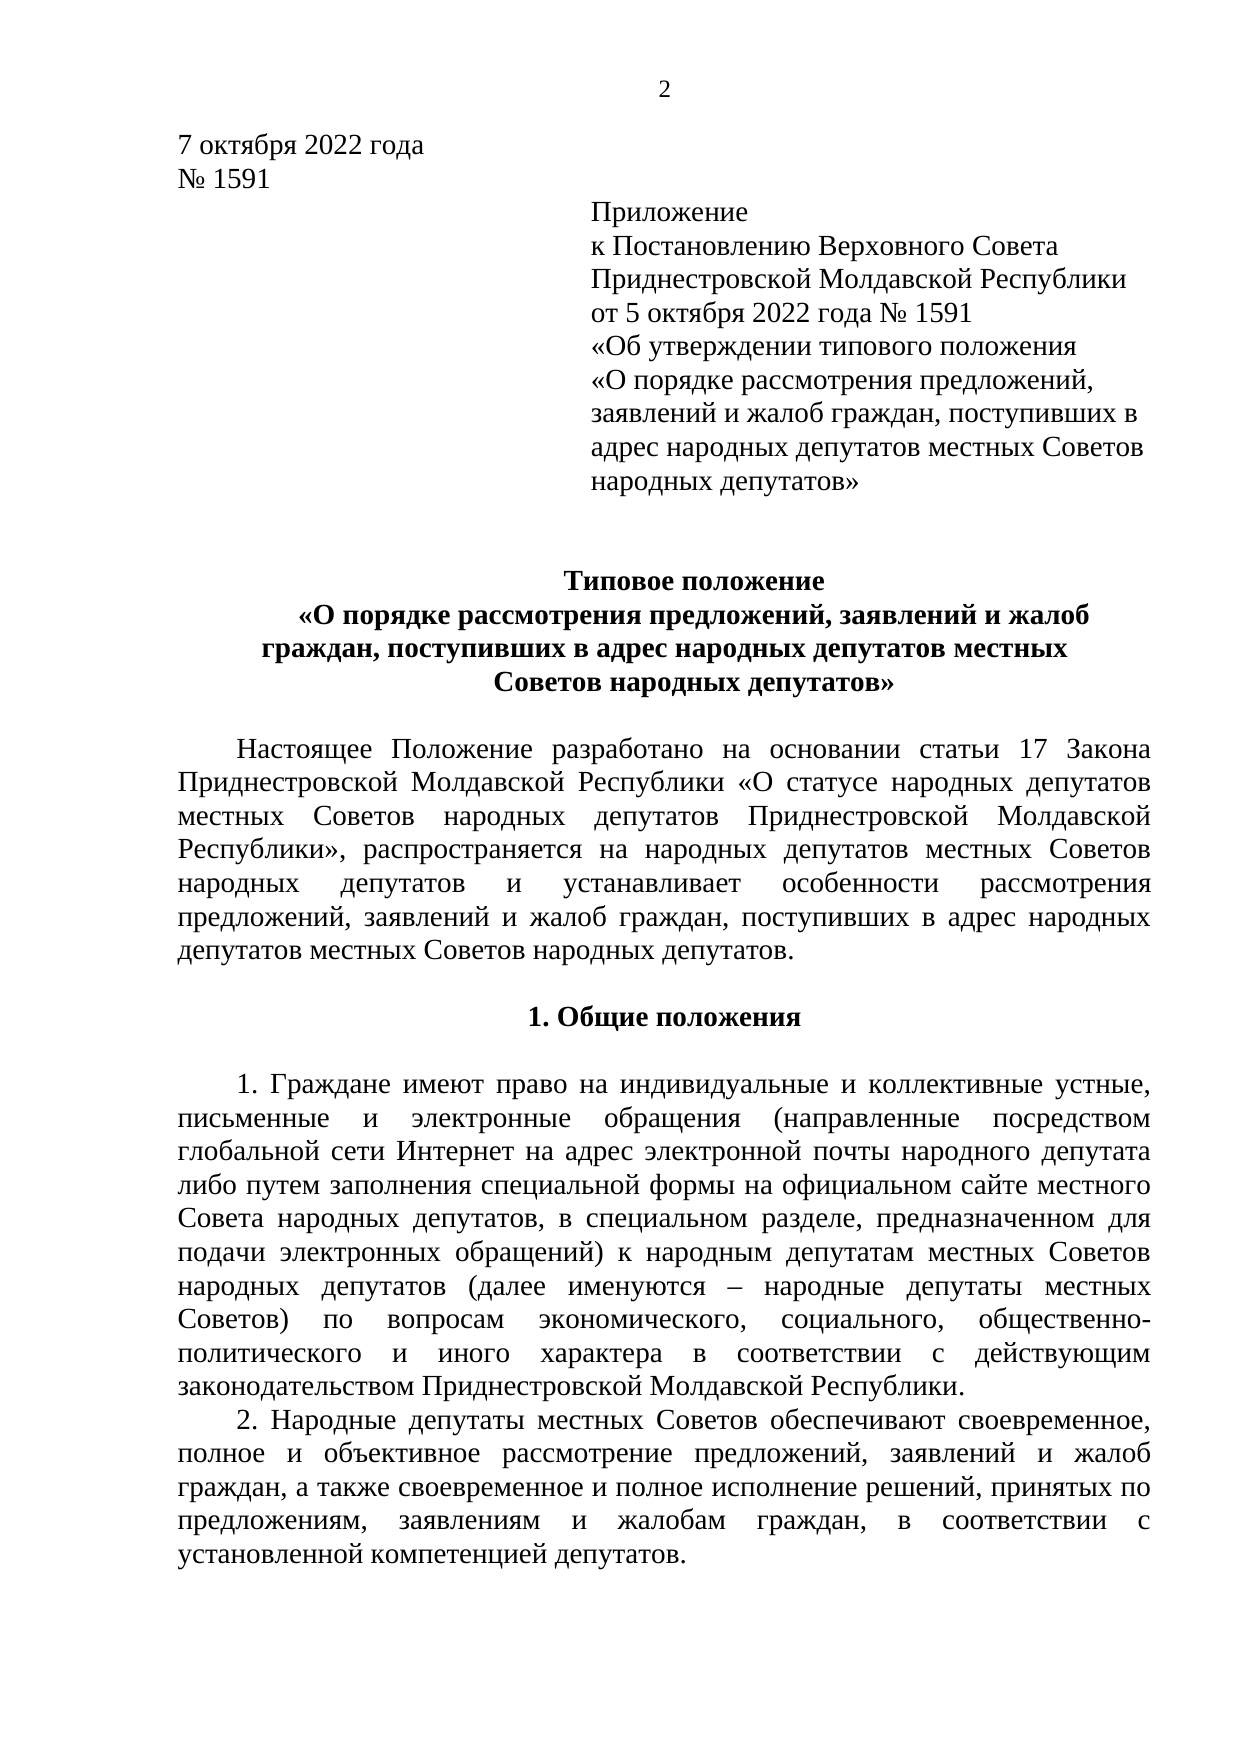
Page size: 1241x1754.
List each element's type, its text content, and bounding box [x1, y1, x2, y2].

text «О порядке рассмотрения предложений, заявлений и жалоб граждан, поступивших в адрес народных депутатов местных [177, 597, 1152, 664]
text адрес народных депутатов местных Советов [177, 429, 1152, 463]
text Приднестровской Молдавской Республики [177, 261, 1152, 295]
text к Постановлению Верховного Совета [177, 228, 1152, 261]
text «О порядке рассмотрения предложений, [177, 362, 1152, 396]
text Типовое положение [177, 563, 1152, 597]
text 7 октября 2022 года [177, 127, 1152, 161]
text от 5 октября 2022 года № 1591 [177, 295, 1152, 328]
text заявлений и жалоб граждан, поступивших в [177, 396, 1152, 429]
text № 1591 [177, 161, 1152, 194]
text «Об утверждении типового положения [177, 328, 1152, 362]
text народных депутатов» [177, 463, 1152, 496]
text 1. Общие положения [177, 999, 1152, 1033]
text 2. Народные депутаты местных Советов обеспечивают своевременное, полное и объективное рассмотрение предложений, заявлений и жалоб граждан, а также своевременное и полное исполнение решений, принятых по предложениям, заявлениям и жалобам граждан, в соответствии с установленной компетенцией депутатов. [177, 1402, 1152, 1569]
text Советов народных депутатов» [177, 664, 1152, 697]
text 1. Граждане имеют право на индивидуальные и коллективные устные, письменные и электронные обращения (направленные посредством глобальной сети Интернет на адрес электронной почты народного депутата либо путем заполнения специальной формы на официальном сайте местного Совета народных депутатов, в специальном разделе, предназначенном для подачи электронных обращений) к народным депутатам местных Советов народных депутатов (далее именуются – народные депутаты местных Советов) по вопросам экономического, социального, общественно-политического и иного характера в соответствии с действующим законодательством Приднестровской Молдавской Республики. [177, 1066, 1152, 1402]
text Настоящее Положение разработано на основании статьи 17 Закона Приднестровской Молдавской Республики «О статусе народных депутатов местных Советов народных депутатов Приднестровской Молдавской Республики», распространяется на народных депутатов местных Советов народных депутатов и устанавливает особенности рассмотрения предложений, заявлений и жалоб граждан, поступивших в адрес народных депутатов местных Советов народных депутатов. [177, 731, 1152, 966]
text Приложение [177, 194, 1152, 228]
